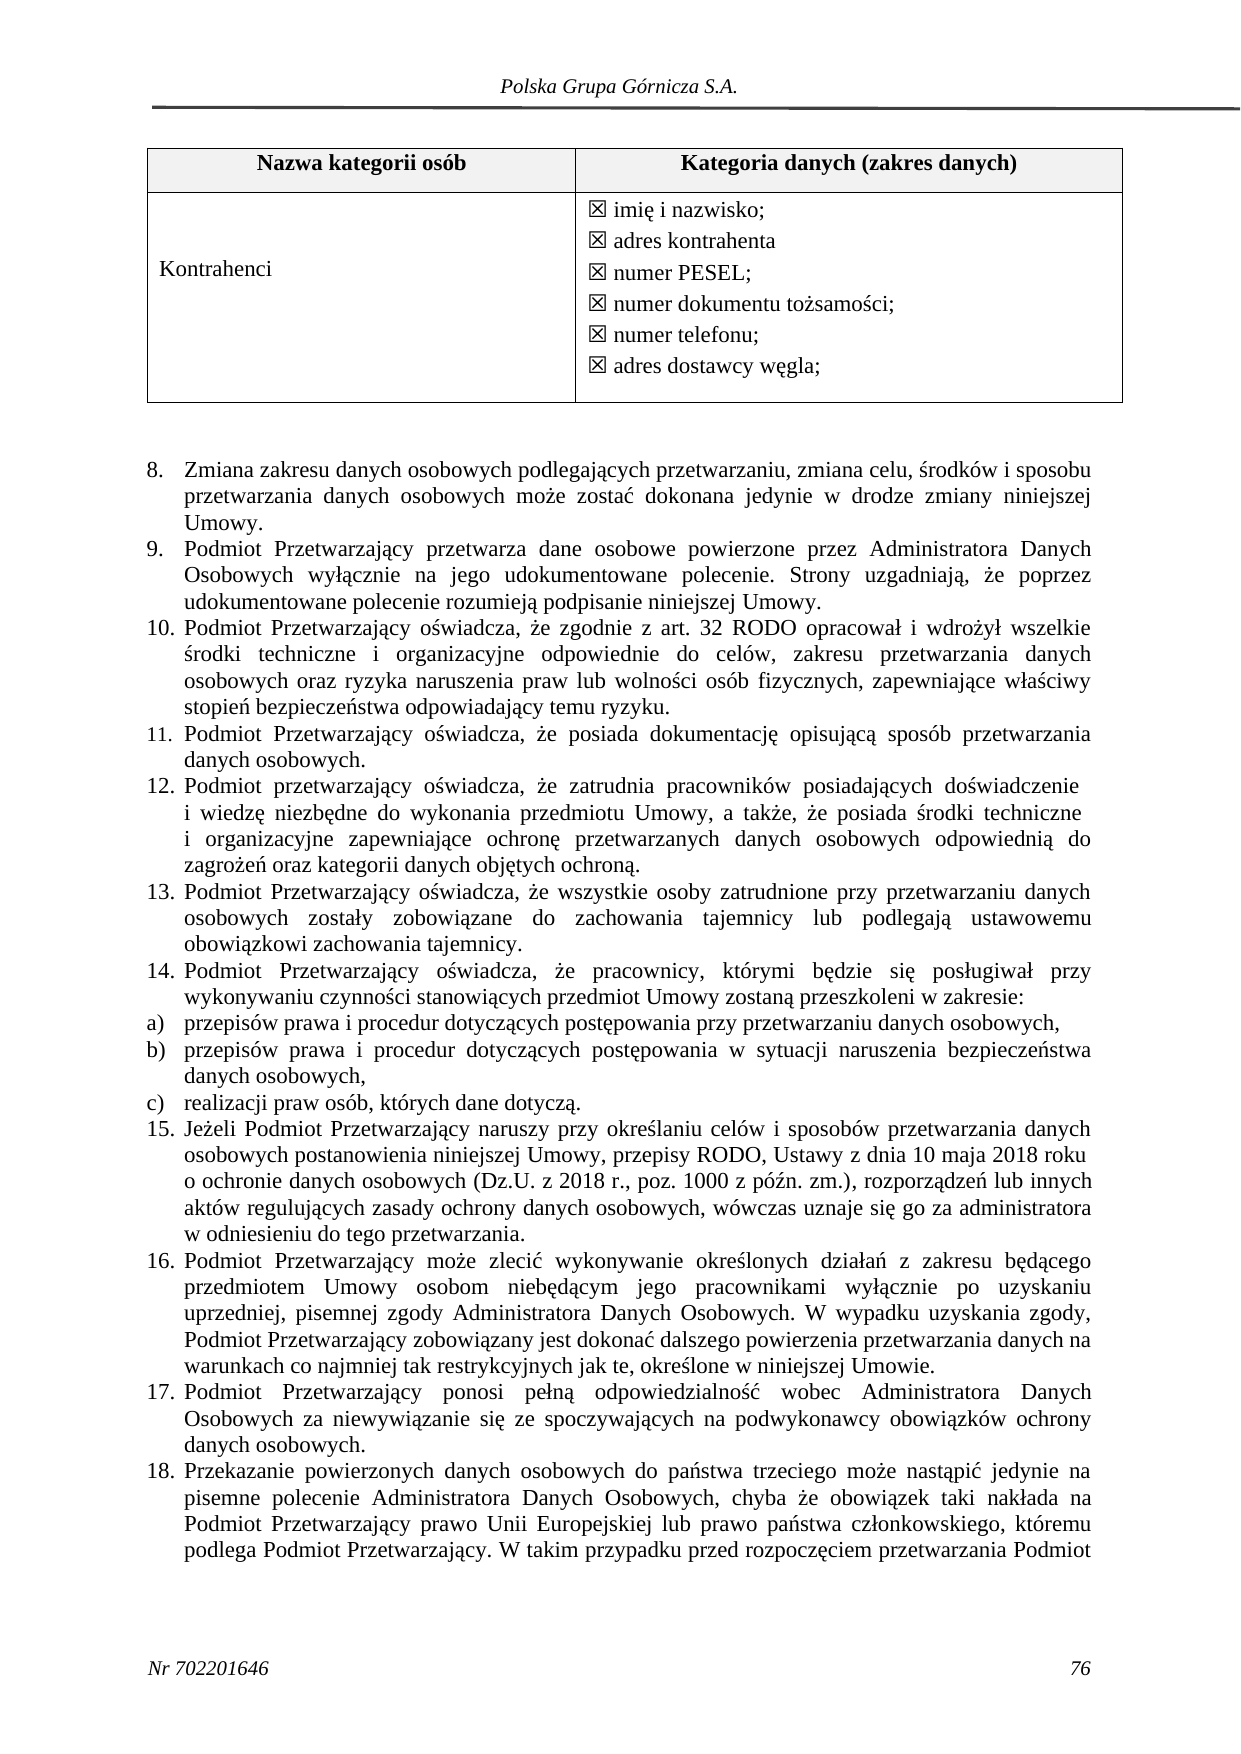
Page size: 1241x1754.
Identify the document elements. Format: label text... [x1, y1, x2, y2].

list realizacji praw osób, których dane dotyczą. [146, 1088, 1093, 1115]
table_cell Kontrahenci [148, 193, 575, 402]
table_header Nazwa kategorii osób [148, 149, 575, 192]
list Podmiot Przetwarzający oświadcza, że pracownicy, którymi będzie się posługiwał przy wykonywaniu czynności stanowiących przedmiot Umowy zostaną przeszkoleni w zakresie: [146, 957, 1093, 1009]
list Podmiot Przetwarzający oświadcza, że wszystkie osoby zatrudnione przy przetwarzaniu danych osobowych zostały zobowiązane do zachowania tajemnicy lub podlegają ustawowemu obowiązkowi zachowania tajemnicy. [146, 878, 1093, 957]
list Podmiot Przetwarzający oświadcza, że posiada dokumentację opisującą sposób przetwarzania danych osobowych. [146, 719, 1093, 772]
table_header Kategoria danych (zakres danych) [576, 149, 1122, 192]
list Podmiot Przetwarzający oświadcza, że zgodnie z art. 32 RODO opracował i wdrożył wszelkie środki techniczne i organizacyjne odpowiednie do celów, zakresu przetwarzania danych osobowych oraz ryzyka naruszenia praw lub wolności osób fizycznych, zapewniające właściwy stopień bezpieczeństwa odpowiadający temu ryzyku. [146, 614, 1093, 719]
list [146, 1457, 1093, 1563]
list Podmiot Przetwarzający może zlecić wykonywanie określonych działań z zakresu będącego przedmiotem Umowy osobom niebędącym jego pracownikami wyłącznie po uzyskaniu uprzedniej, pisemnej zgody Administratora Danych Osobowych. W wypadku uzyskania zgody, Podmiot Przetwarzający zobowiązany jest dokonać dalszego powierzenia przetwarzania danych na warunkach co najmniej tak restrykcyjnych jak te, określone w niniejszej Umowie. [146, 1247, 1093, 1378]
list Zmiana zakresu danych osobowych podlegających przetwarzaniu, zmiana celu, środków i sposobu przetwarzania danych osobowych może zostać dokonana jedynie w drodze zmiany niniejszej Umowy. [146, 456, 1093, 535]
list przepisów prawa i procedur dotyczących postępowania przy przetwarzaniu danych osobowych, [146, 1009, 1093, 1036]
list Podmiot Przetwarzający ponosi pełną odpowiedzialność wobec Administratora Danych Osobowych za niewywiązanie się ze spoczywających na podwykonawcy obowiązków ochrony danych osobowych. [146, 1378, 1093, 1457]
list Podmiot Przetwarzający przetwarza dane osobowe powierzone przez Administratora Danych Osobowych wyłącznie na jego udokumentowane polecenie. Strony uzgadniają, że poprzez udokumentowane polecenie rozumieją podpisanie niniejszej Umowy. [146, 535, 1093, 614]
list przepisów prawa i procedur dotyczących postępowania w sytuacji naruszenia bezpieczeństwa danych osobowych, [146, 1036, 1093, 1088]
list Jeżeli Podmiot Przetwarzający naruszy przy określaniu celów i sposobów przetwarzania danych osobowych postanowienia niniejszej Umowy, przepisy RODO, Ustawy z dnia 10 maja 2018 roku o ochronie danych osobowych (Dz.U. z 2018 r., poz. 1000 z późn. zm.), rozporządzeń lub innych aktów regulujących zasady ochrony danych osobowych, wówczas uznaje się go za administratora w odniesieniu do tego przetwarzania. [146, 1115, 1093, 1247]
table_cell imię i nazwisko; adres kontrahenta numer PESEL; numer dokumentu tożsamości; numer telefonu; adres dostawcy węgla; [576, 193, 1122, 402]
list Podmiot przetwarzający oświadcza, że zatrudnia pracowników posiadających doświadczenie i wiedzę niezbędne do wykonania przedmiotu Umowy, a także, że posiada środki techniczne i organizacyjne zapewniające ochronę przetwarzanych danych osobowych odpowiednią do zagrożeń oraz kategorii danych objętych ochroną. [146, 772, 1093, 878]
